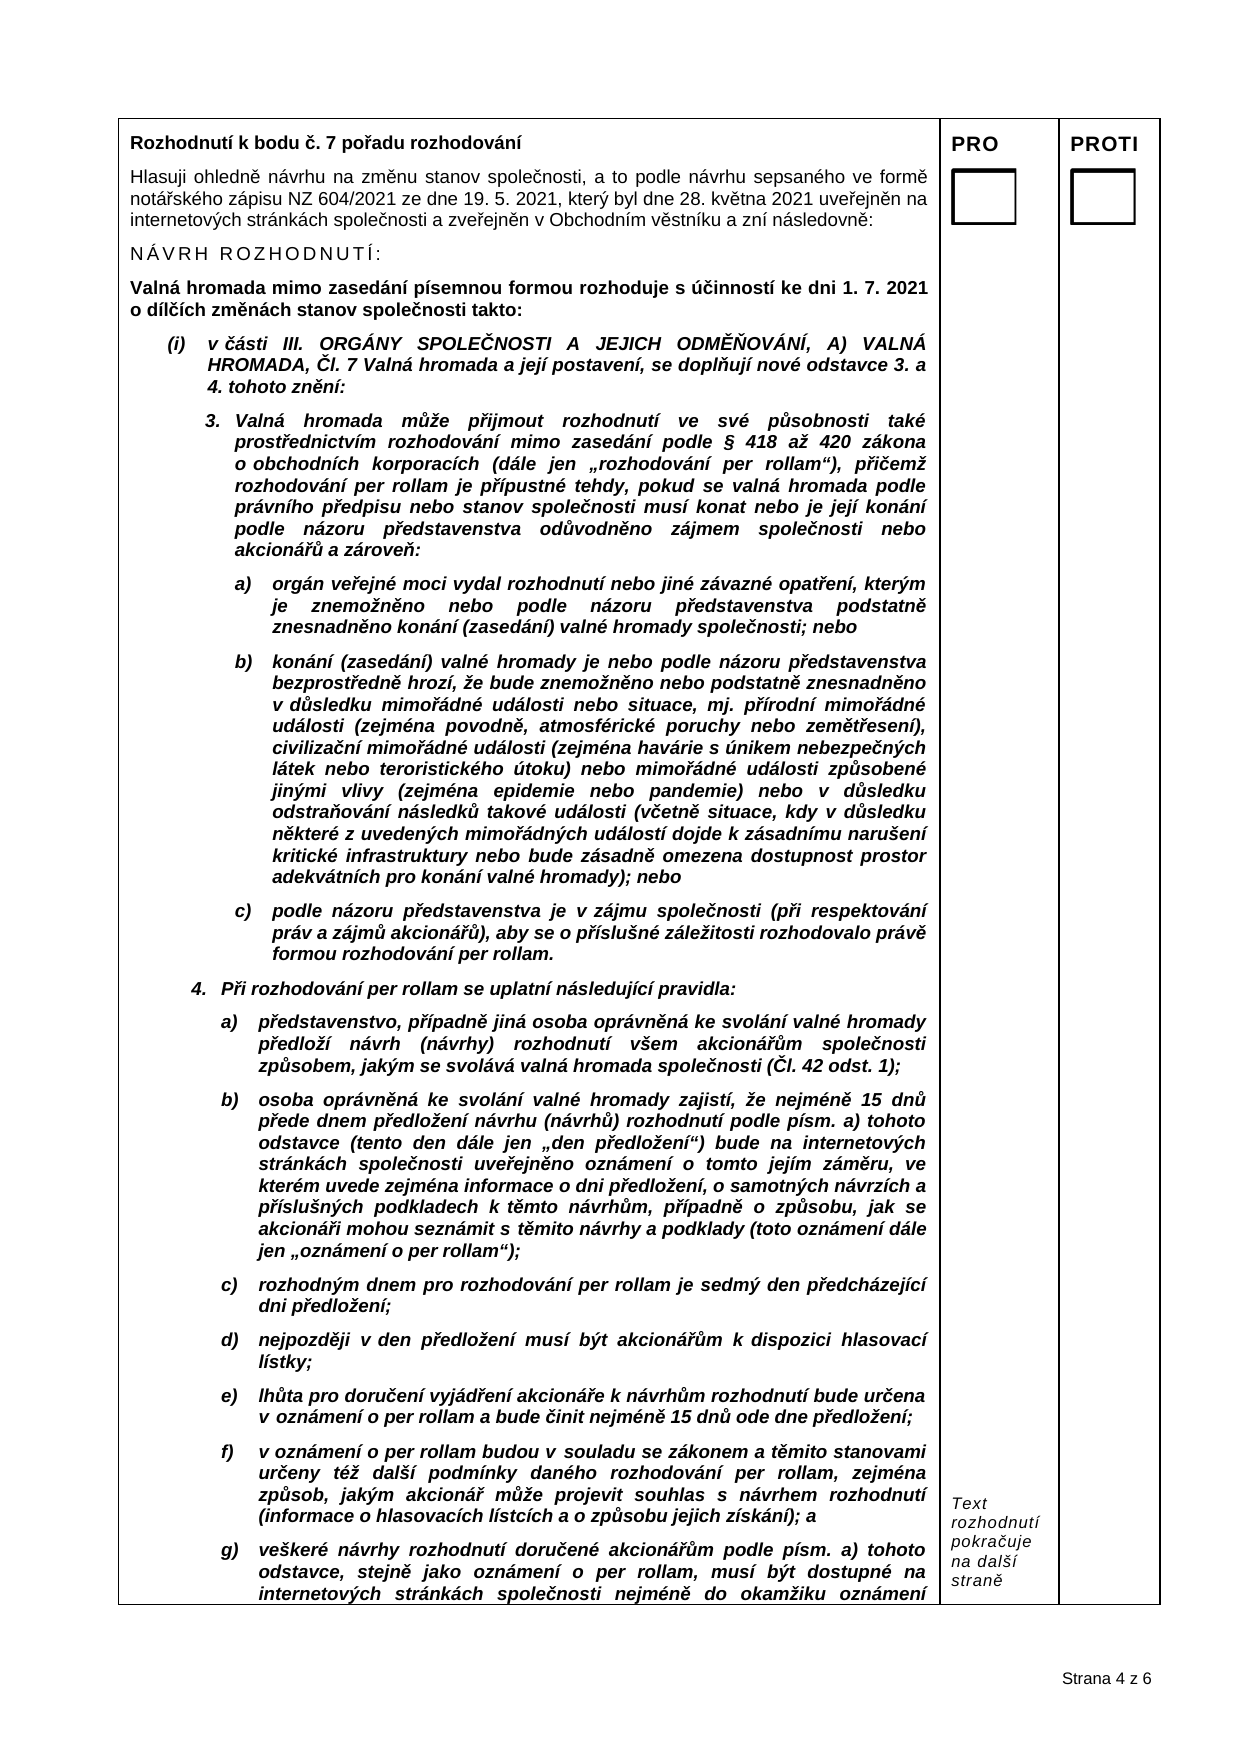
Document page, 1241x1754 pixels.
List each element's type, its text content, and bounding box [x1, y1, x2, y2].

table_header PROTI [1060, 119, 1159, 1604]
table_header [119, 119, 939, 1604]
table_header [941, 119, 1058, 1604]
